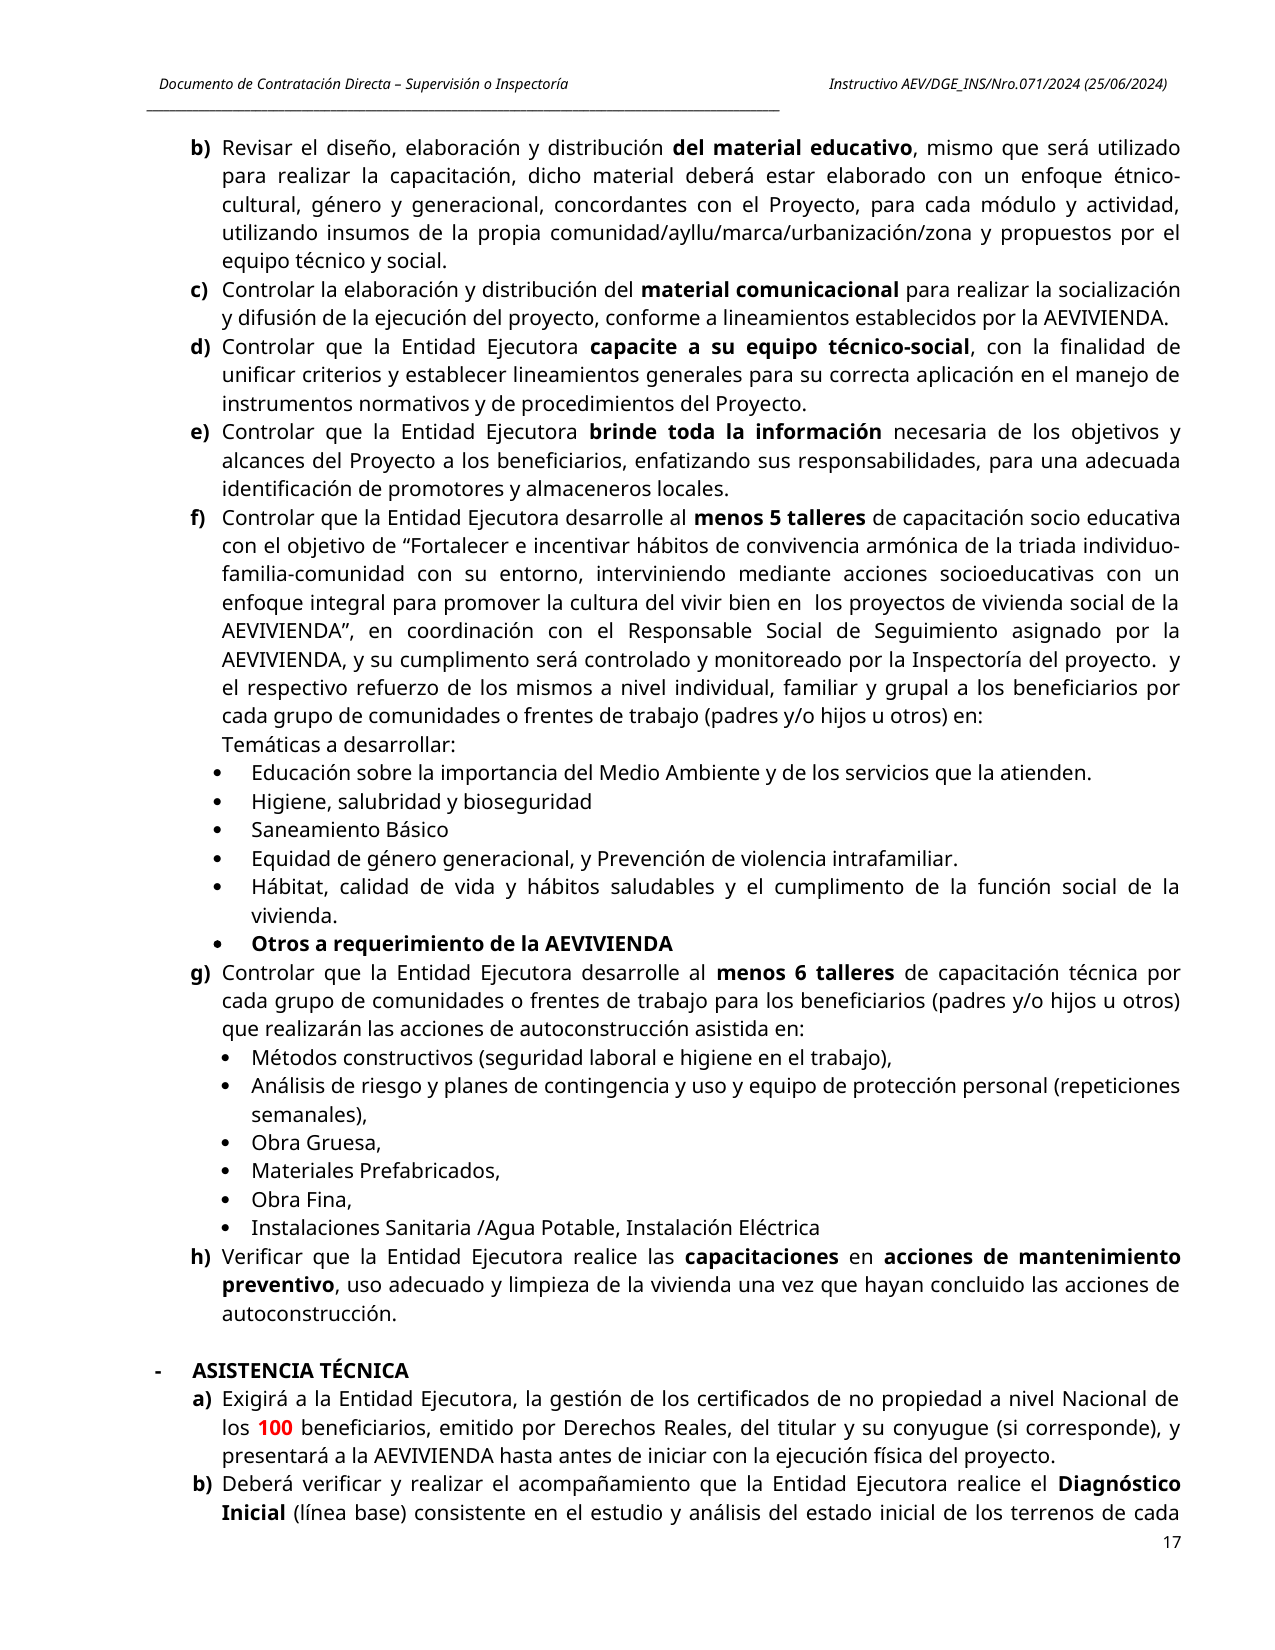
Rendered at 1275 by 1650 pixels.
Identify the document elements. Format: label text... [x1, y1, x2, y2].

list Educación sobre la importancia del Medio Ambiente y de los servicios que la atienden. [214, 758, 1181, 787]
list Controlar que la Entidad Ejecutora desarrolle al menos 5 talleres de capacitación socio educativa con el objetivo de “Fortalecer e incentivar hábitos de convivencia armónica de la triada individuo-familia-comunidad con su entorno, interviniendo mediante acciones socioeducativas con un enfoque integral para promover la cultura del vivir bien en los proyectos de vivienda social de la AEVIVIENDA”, en coordinación con el Responsable Social de Seguimiento asignado por la AEVIVIENDA, y su cumplimento será controlado y monitoreado por la Inspectoría del proyecto. y el respectivo refuerzo de los mismos a nivel individual, familiar y grupal a los beneficiarios por cada grupo de comunidades o frentes de trabajo (padres y/o hijos u otros) en: [190, 503, 1181, 730]
list Revisar el diseño, elaboración y distribución del material educativo, mismo que será utilizado para realizar la capacitación, dicho material deberá estar elaborado con un enfoque étnico-cultural, género y generacional, concordantes con el Proyecto, para cada módulo y actividad, utilizando insumos de la propia comunidad/ayllu/marca/urbanización/zona y propuestos por el equipo técnico y social. [190, 133, 1181, 275]
list Exigirá a la Entidad Ejecutora, la gestión de los certificados de no propiedad a nivel Nacional de los 100 beneficiarios, emitido por Derechos Reales, del titular y su conyugue (si corresponde), y presentará a la AEVIVIENDA hasta antes de iniciar con la ejecución física del proyecto. [192, 1384, 1181, 1469]
list Obra Fina, [222, 1185, 1181, 1213]
list Análisis de riesgo y planes de contingencia y uso y equipo de protección personal (repeticiones semanales), [222, 1071, 1181, 1128]
list Obra Gruesa, [222, 1128, 1181, 1157]
list Controlar que la Entidad Ejecutora brinde toda la información necesaria de los objetivos y alcances del Proyecto a los beneficiarios, enfatizando sus responsabilidades, para una adecuada identificación de promotores y almaceneros locales. [190, 417, 1181, 503]
list Saneamiento Básico [214, 815, 1181, 844]
text Temáticas a desarrollar: [222, 730, 1181, 758]
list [192, 1469, 1181, 1526]
list Hábitat, calidad de vida y hábitos saludables y el cumplimento de la función social de la vivienda. [214, 872, 1181, 929]
list Verificar que la Entidad Ejecutora realice las capacitaciones en acciones de mantenimiento preventivo, uso adecuado y limpieza de la vivienda una vez que hayan concluido las acciones de autoconstrucción. [190, 1242, 1181, 1327]
list Instalaciones Sanitaria /Agua Potable, Instalación Eléctrica [222, 1213, 1181, 1242]
list Controlar la elaboración y distribución del material comunicacional para realizar la socialización y difusión de la ejecución del proyecto, conforme a lineamientos establecidos por la AEVIVIENDA. [190, 275, 1181, 332]
list Higiene, salubridad y bioseguridad [214, 787, 1181, 815]
list Métodos constructivos (seguridad laboral e higiene en el trabajo), [222, 1043, 1181, 1071]
list Controlar que la Entidad Ejecutora desarrolle al menos 6 talleres de capacitación técnica por cada grupo de comunidades o frentes de trabajo para los beneficiarios (padres y/o hijos u otros) que realizarán las acciones de autoconstrucción asistida en: [190, 958, 1181, 1043]
list Materiales Prefabricados, [222, 1157, 1181, 1185]
list ASISTENCIA TÉCNICA [154, 1356, 1181, 1384]
list Otros a requerimiento de la AEVIVIENDA [214, 929, 1181, 958]
list Controlar que la Entidad Ejecutora capacite a su equipo técnico-social, con la finalidad de unificar criterios y establecer lineamientos generales para su correcta aplicación en el manejo de instrumentos normativos y de procedimientos del Proyecto. [190, 332, 1181, 417]
list Equidad de género generacional, y Prevención de violencia intrafamiliar. [214, 844, 1181, 872]
